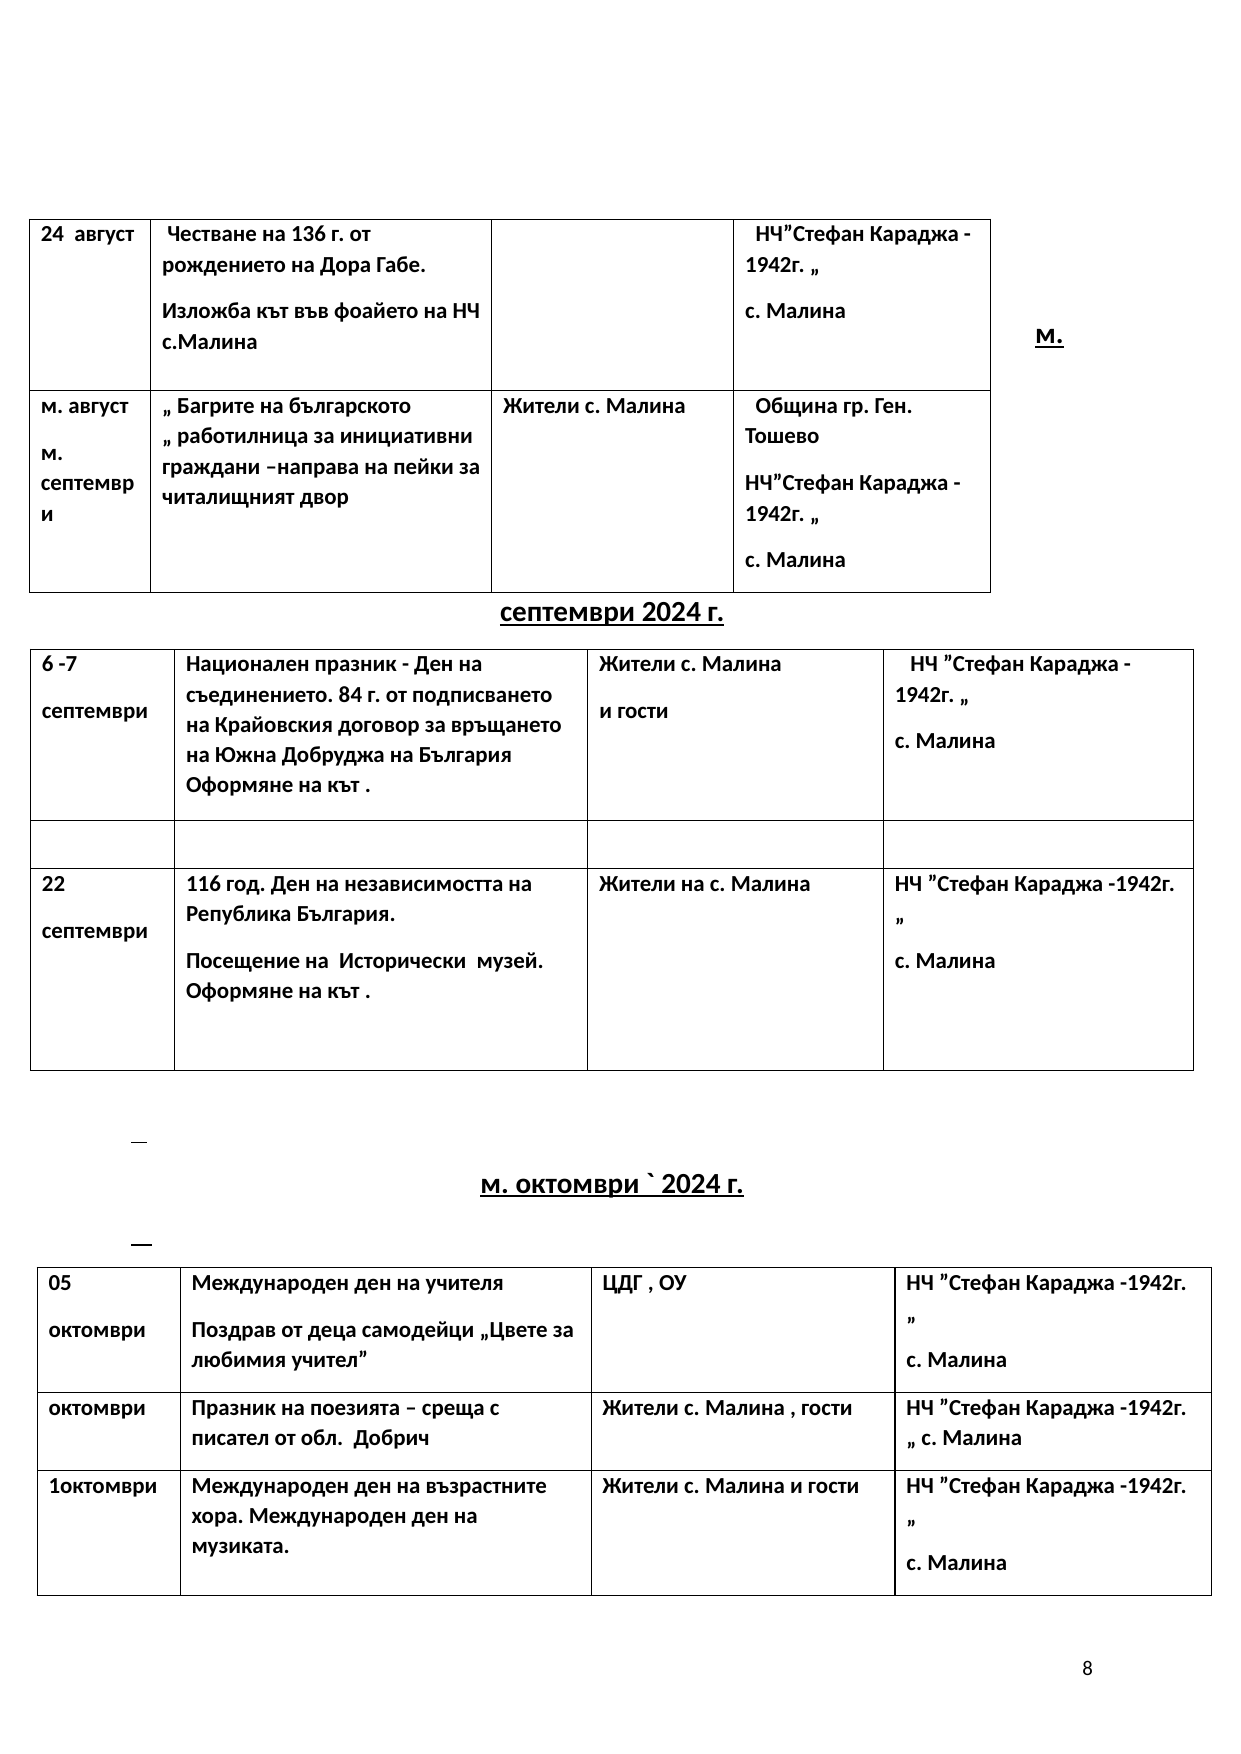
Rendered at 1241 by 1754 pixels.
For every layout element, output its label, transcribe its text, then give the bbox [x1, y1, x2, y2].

table_cell НЧ ”Стефан Караджа -1942г. „ с. Малина [896, 1393, 1211, 1470]
table_cell 116 год. Ден на независимостта на Република България. Посещение на Исторически музей. Оформяне на кът . [175, 869, 587, 1070]
table_cell Жители с. Малина , гости [592, 1393, 894, 1470]
table_cell „ Багрите на българското „ работилница за инициативни граждани –направа на пейки за читалищният двор [151, 391, 491, 592]
table_cell октомври [38, 1393, 180, 1470]
table_header НЧ ”Стефан Караджа -1942г. „ с. Малина [896, 1268, 1211, 1392]
table_cell 22 септември [31, 869, 174, 1070]
table_header 24 август [30, 220, 150, 390]
table_header Национален празник - Ден на съединението. 84 г. от подписването на Крайовския договор за връщането на Южна Добруджа на България Оформяне на кът . [175, 650, 587, 820]
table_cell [38, 1471, 180, 1594]
table_header Честване на 136 г. от рождението на Дора Габе. Изложба кът във фоайето на НЧ с.Малина [151, 220, 491, 390]
text м. септември 2024 г. [131, 315, 1093, 629]
table_header ЦДГ , ОУ [592, 1268, 894, 1392]
table_cell Жители с. Малина [492, 391, 733, 592]
table_header 6 -7 септември [31, 650, 174, 820]
table_cell Жители на с. Малина [588, 869, 883, 1070]
table_cell Празник на поезията – среща с писател от обл. Добрич [181, 1393, 591, 1470]
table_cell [181, 1471, 591, 1594]
table_cell [31, 821, 174, 868]
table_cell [896, 1471, 1211, 1594]
table_cell [588, 821, 883, 868]
table_cell [175, 821, 587, 868]
table_header НЧ ”Стефан Караджа -1942г. „ с. Малина [884, 650, 1193, 820]
table_cell м. август м. септември [30, 391, 150, 592]
table_cell НЧ ”Стефан Караджа -1942г. „ с. Малина [884, 869, 1193, 1070]
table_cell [592, 1471, 894, 1594]
table_cell Община гр. Ген. Тошево НЧ”Стефан Караджа -1942г. „ с. Малина [734, 391, 990, 592]
table_header Жители с. Малина и гости [588, 650, 883, 820]
text м. октомври ` 2024 г. [131, 1165, 1093, 1200]
table_header 05 октомври [38, 1268, 180, 1392]
table_header НЧ”Стефан Караджа -1942г. „ с. Малина [734, 220, 990, 390]
table_header Международен ден на учителя Поздрав от деца самодейци „Цвете за любимия учител” [181, 1268, 591, 1392]
table_cell [884, 821, 1193, 868]
table_header [492, 220, 733, 390]
